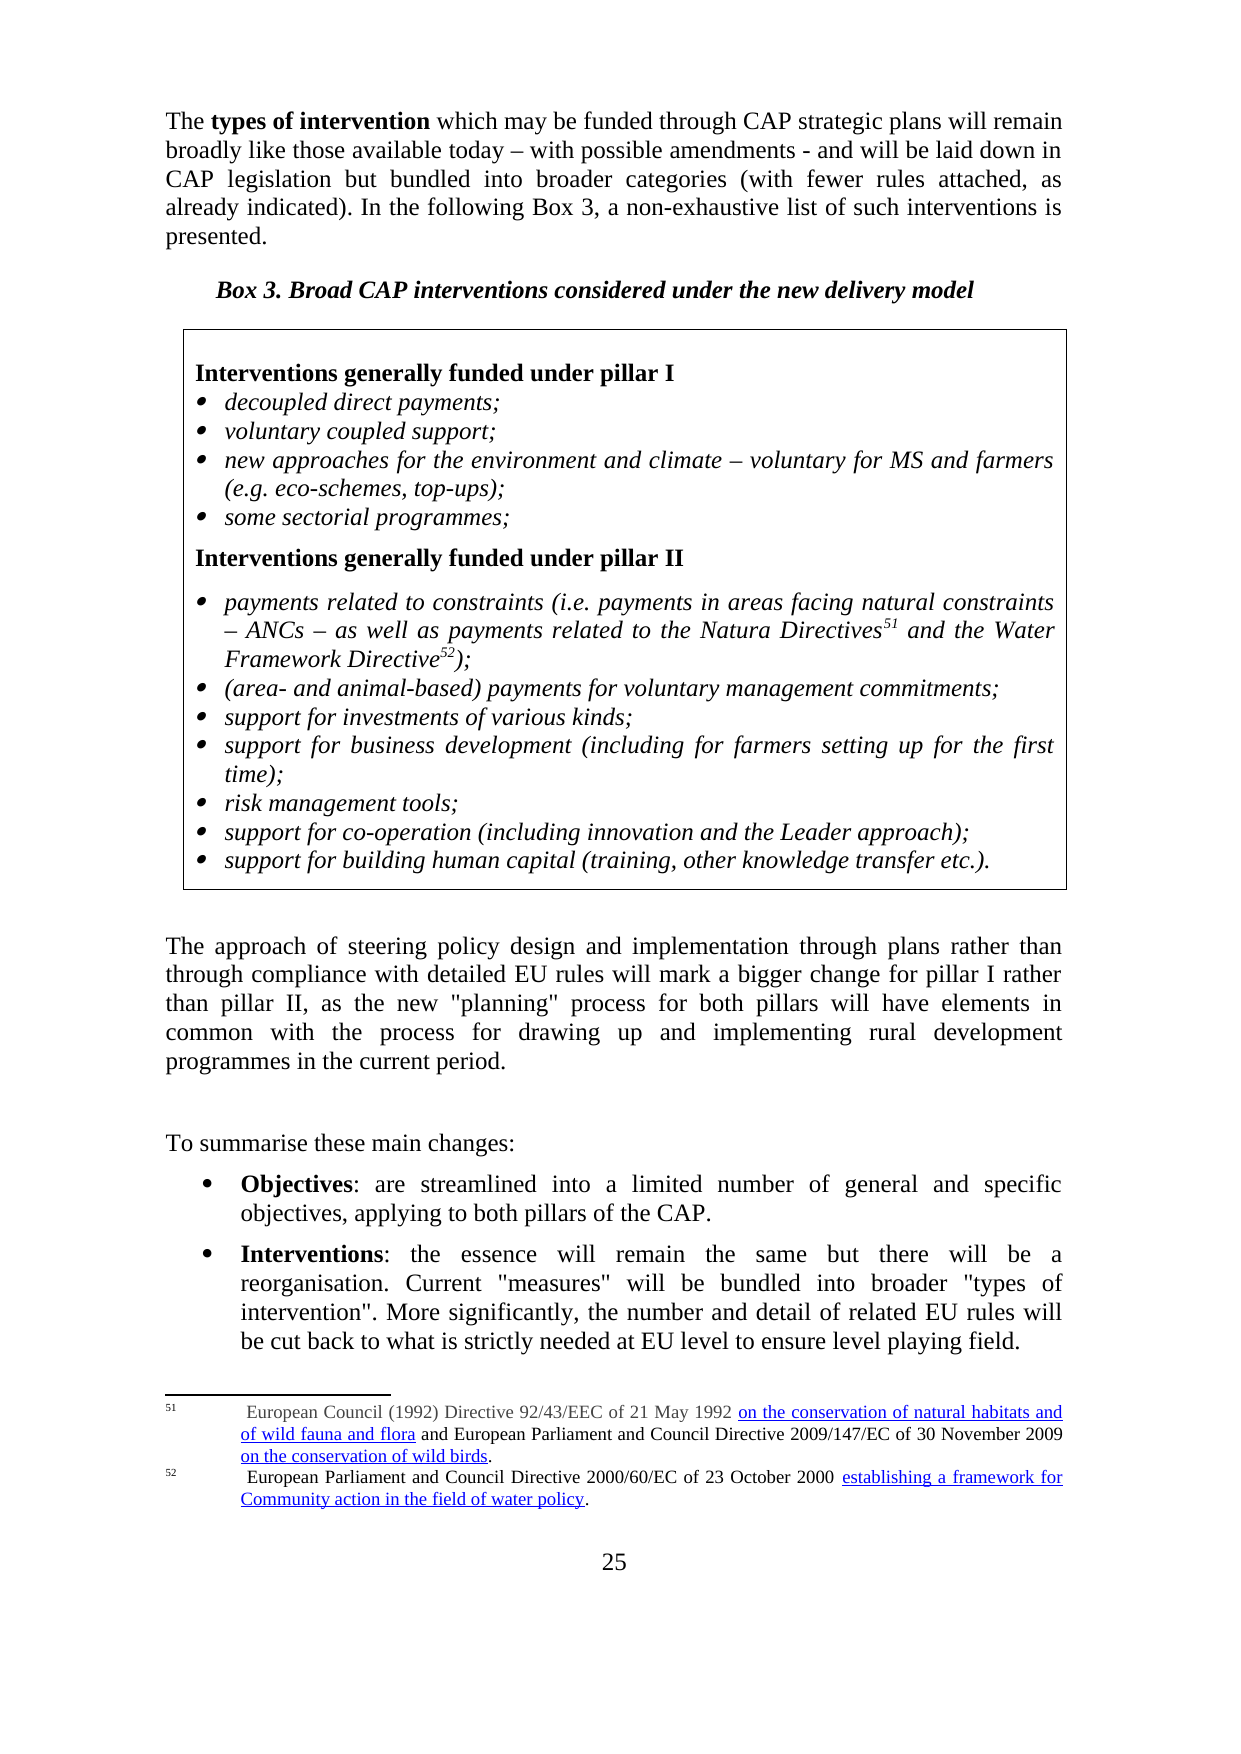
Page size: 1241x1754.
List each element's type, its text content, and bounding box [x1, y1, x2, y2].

text The types of intervention which may be funded through CAP strategic plans will remain broadly like those available today – with possible amendments - and will be laid down in CAP legislation but bundled into broader categories (with fewer rules attached, as already indicated). In the following Box 3, a non-exhaustive list of such interventions is presented. [165, 106, 1063, 250]
text The approach of steering policy design and implementation through plans rather than through compliance with detailed EU rules will mark a bigger change for pillar I rather than pillar II, as the new "planning" process for both pillars will have elements in common with the process for drawing up and implementing rural development programmes in the current period. [165, 931, 1063, 1074]
table_header Interventions generally funded under pillar I decoupled direct payments; voluntary coupled support; new approaches for the environment and climate – voluntary for MS and farmers (e.g. eco-schemes, top-ups); some sectorial programmes; Interventions generally funded under pillar II payments related to constraints (i.e. payments in areas facing natural constraints – ANCs – as well as payments related to the Natura Directives and the Water Framework Directive); (area- and animal-based) payments for voluntary management commitments; support for investments of various kinds; support for business development (including for farmers setting up for the first time); risk management tools; support for co-operation (including innovation and the Leader approach); support for building human capital (training, other knowledge transfer etc.). [184, 330, 1066, 888]
list Objectives: are streamlined into a limited number of general and specific objectives, applying to both pillars of the CAP. [203, 1169, 1063, 1227]
text To summarise these main changes: [165, 1128, 1063, 1157]
list Interventions: the essence will remain the same but there will be a reorganisation. Current "measures" will be bundled into broader "types of intervention". More significantly, the number and detail of related EU rules will be cut back to what is strictly needed at EU level to ensure level playing field. [203, 1239, 1063, 1354]
text Box 3. Broad CAP interventions considered under the new delivery model [216, 275, 1063, 304]
